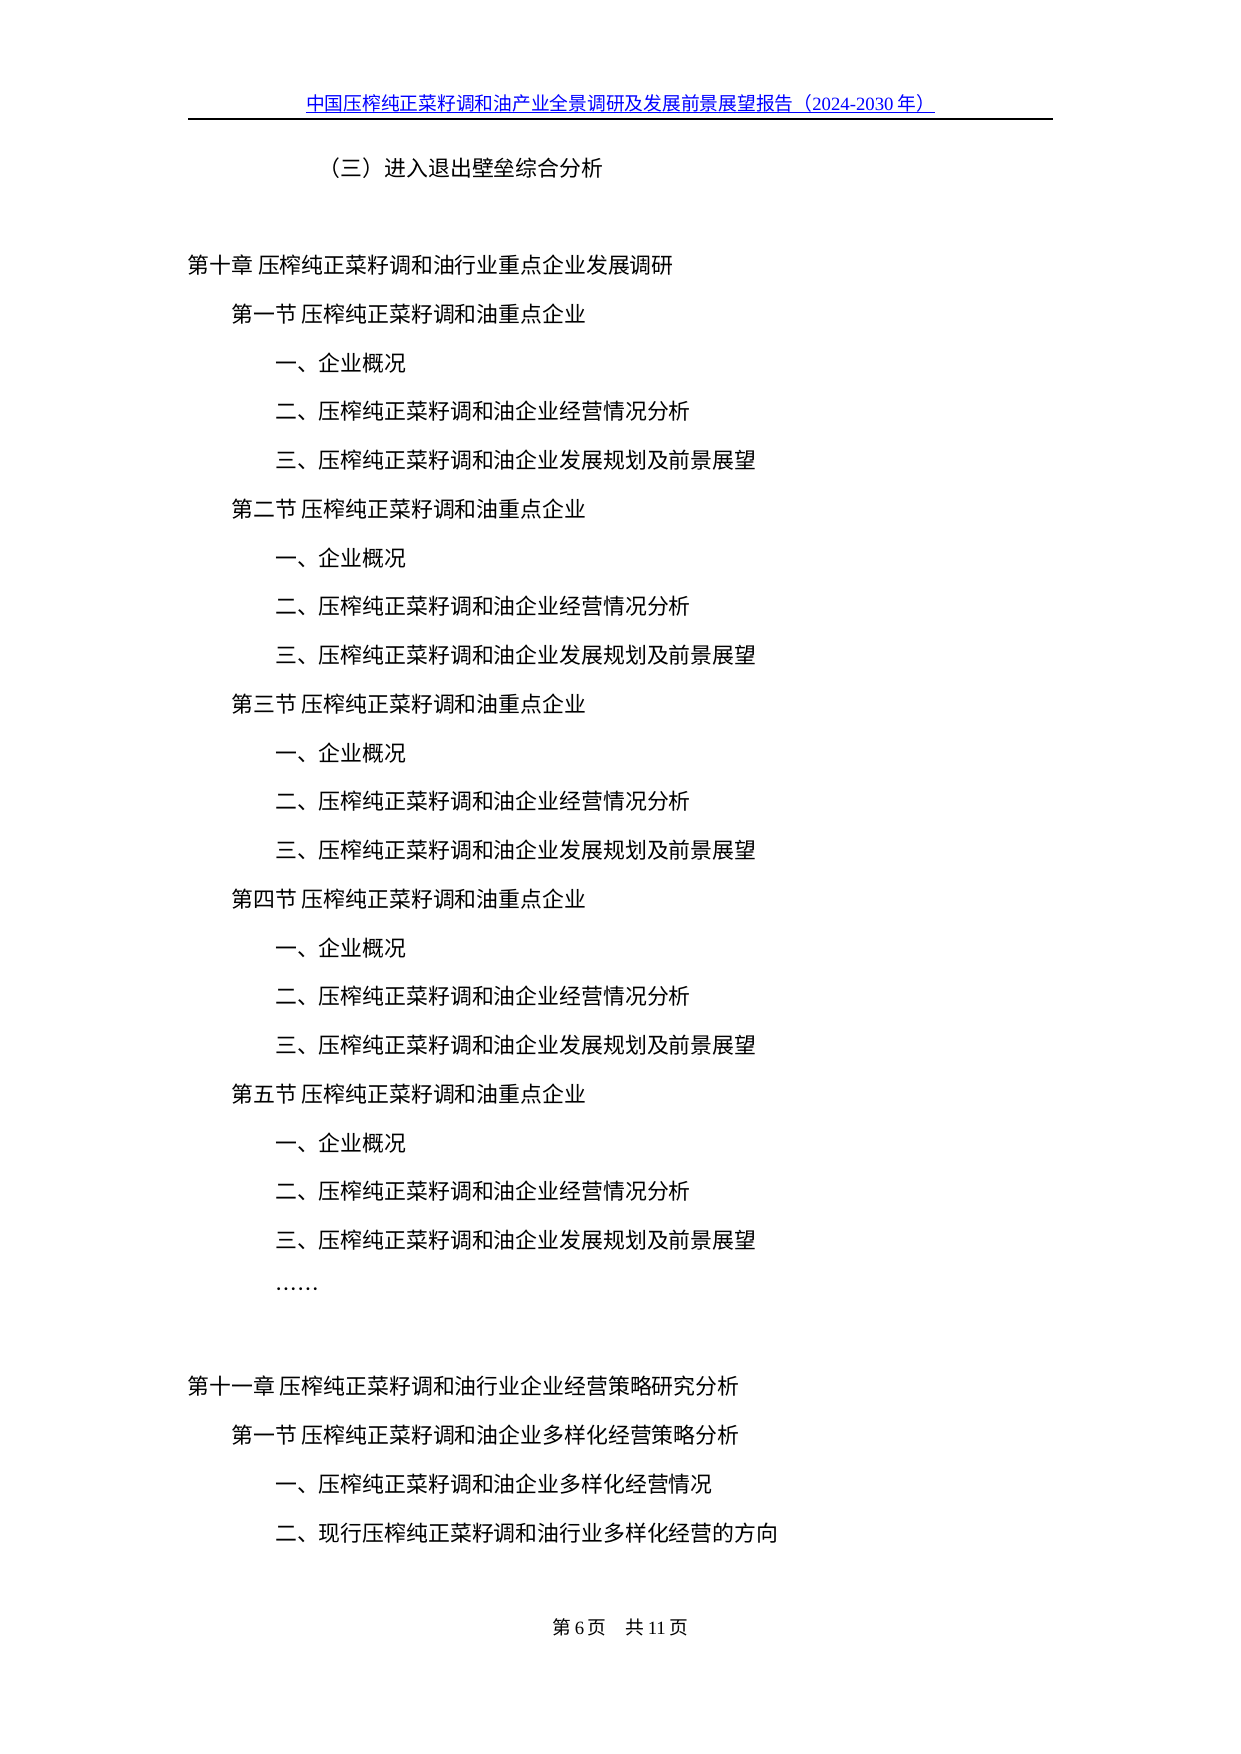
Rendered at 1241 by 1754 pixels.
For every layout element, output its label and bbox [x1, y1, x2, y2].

text [187, 150, 1053, 1548]
